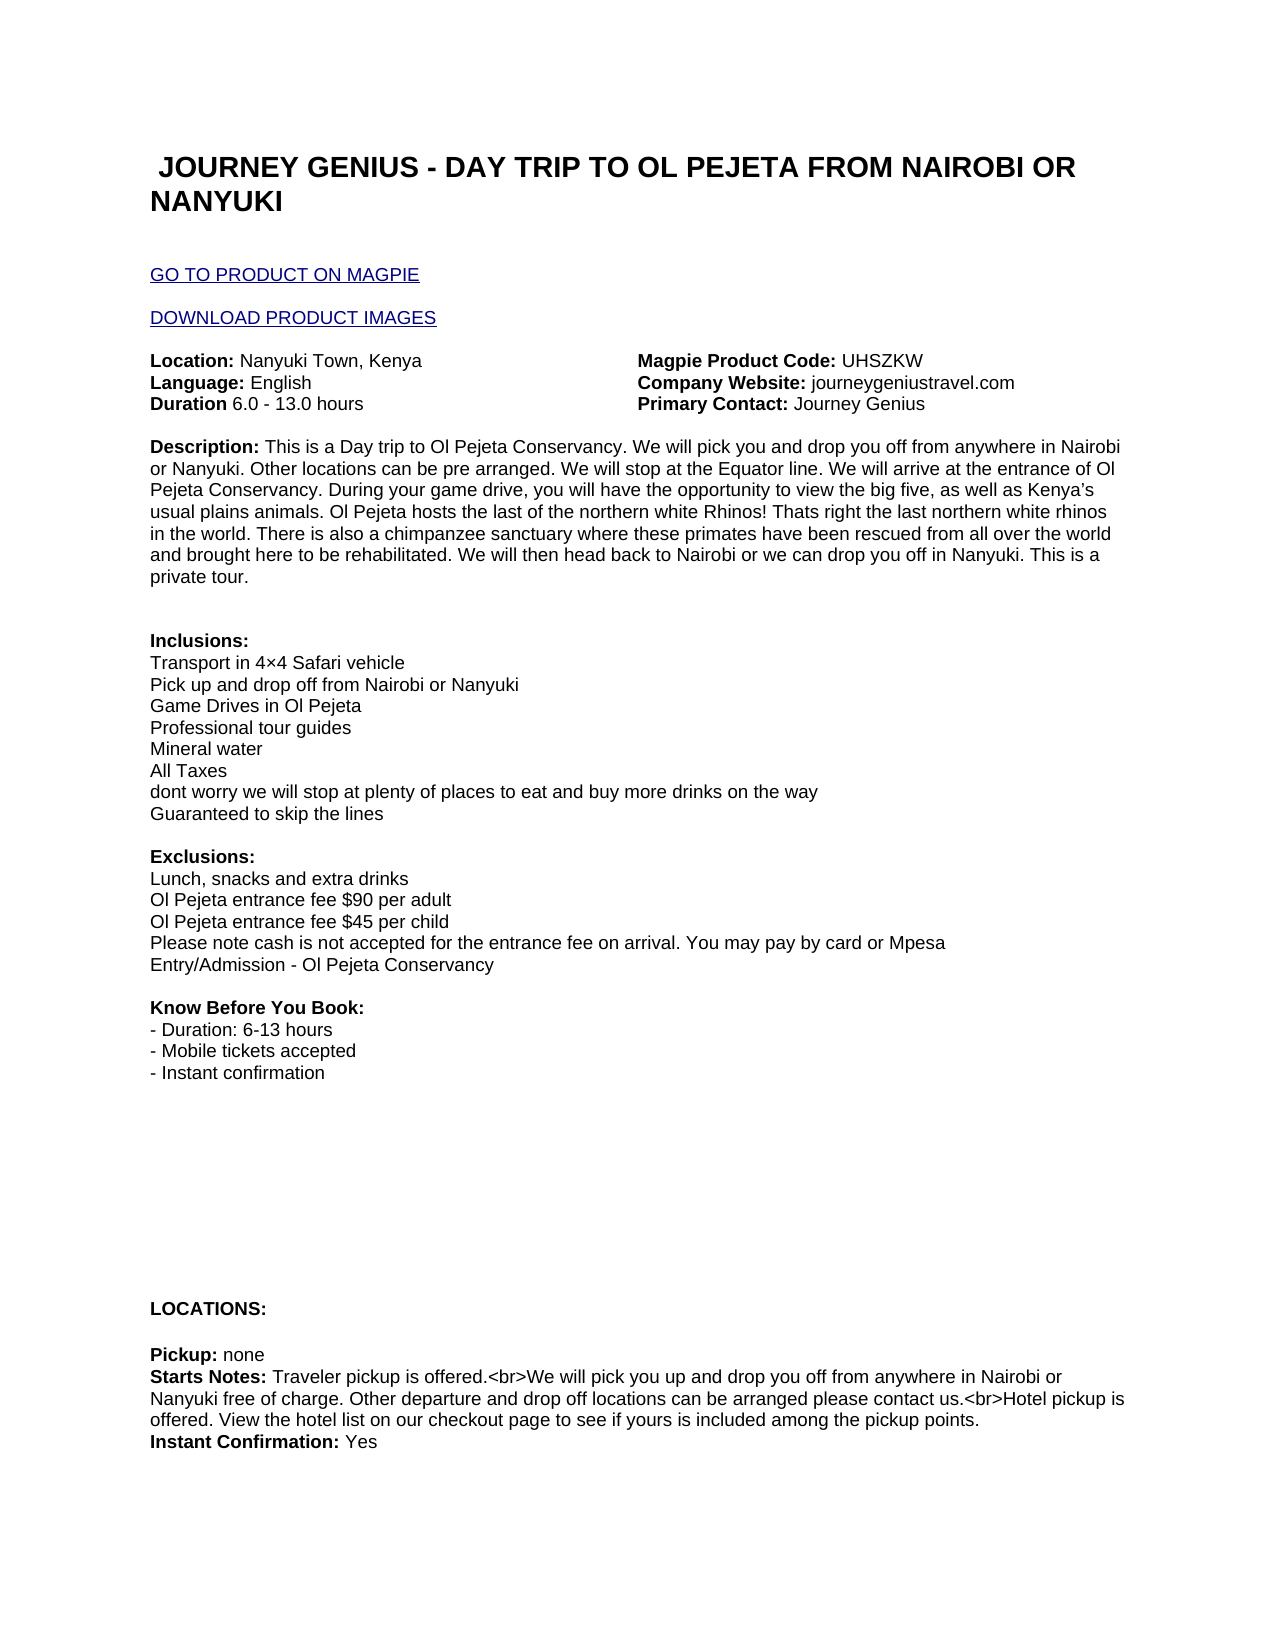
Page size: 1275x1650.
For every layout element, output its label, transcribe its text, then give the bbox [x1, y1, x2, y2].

table_header Magpie Product Code: UHSZKW Company Website: journeygeniustravel.com Primary Contact: Journey Genius [626, 350, 1114, 414]
text Instant Confirmation: Yes [150, 1431, 1125, 1452]
subtitle Journey Genius - Day Trip To Ol Pejeta From Nairobi Or Nanyuki [150, 150, 1125, 217]
text Inclusions: [150, 630, 1125, 652]
text Know Before You Book: [150, 997, 1125, 1018]
text - Duration: 6-13 hours [150, 1018, 1125, 1040]
text Pick up and drop off from Nairobi or Nanyuki [150, 673, 1125, 695]
text dont worry we will stop at plenty of places to eat and buy more drinks on the way [150, 781, 1125, 803]
text - Instant confirmation [150, 1061, 1125, 1083]
text Game Drives in Ol Pejeta [150, 695, 1125, 716]
table_header Location: Nanyuki Town, Kenya Language: English Duration 6.0 - 13.0 hours [139, 350, 626, 414]
text Transport in 4×4 Safari vehicle [150, 652, 1125, 673]
text Description: This is a Day trip to Ol Pejeta Conservancy. We will pick you and drop you off from anywhere in Nairobi or Nanyuki. Other locations can be pre arranged. We will stop at the Equator line. We will arrive at the entrance of Ol Pejeta Conservancy. During your game drive, you will have the opportunity to view the big five, as well as Kenya’s usual plains animals. Ol Pejeta hosts the last of the northern white Rhinos! Thats right the last northern white rhinos in the world. There is also a chimpanzee sanctuary where these primates have been rescued from all over the world and brought here to be rehabilitated. We will then head back to Nairobi or we can drop you off in Nanyuki. This is a private tour. [150, 436, 1125, 587]
text GO TO PRODUCT ON MAGPIE [150, 264, 1125, 285]
text Professional tour guides [150, 716, 1125, 738]
text Mineral water [150, 738, 1125, 759]
text DOWNLOAD PRODUCT IMAGES [150, 307, 1125, 328]
subtitle Locations: [150, 1298, 1125, 1319]
text - Mobile tickets accepted [150, 1040, 1125, 1061]
text All Taxes [150, 759, 1125, 781]
text Exclusions: [150, 846, 1125, 867]
text Guaranteed to skip the lines [150, 803, 1125, 824]
text Entry/Admission - Ol Pejeta Conservancy [150, 954, 1125, 975]
text Ol Pejeta entrance fee $45 per child [150, 911, 1125, 932]
text Starts Notes: Traveler pickup is offered.<br>We will pick you up and drop you off from anywhere in Nairobi or Nanyuki free of charge. Other departure and drop off locations can be arranged please contact us.<br>Hotel pickup is offered. View the hotel list on our checkout page to see if yours is included among the pickup points. [150, 1366, 1125, 1431]
text Ol Pejeta entrance fee $90 per adult [150, 889, 1125, 911]
text Lunch, snacks and extra drinks [150, 867, 1125, 889]
text Pickup: none [150, 1344, 1125, 1366]
text Please note cash is not accepted for the entrance fee on arrival. You may pay by card or Mpesa [150, 932, 1125, 954]
